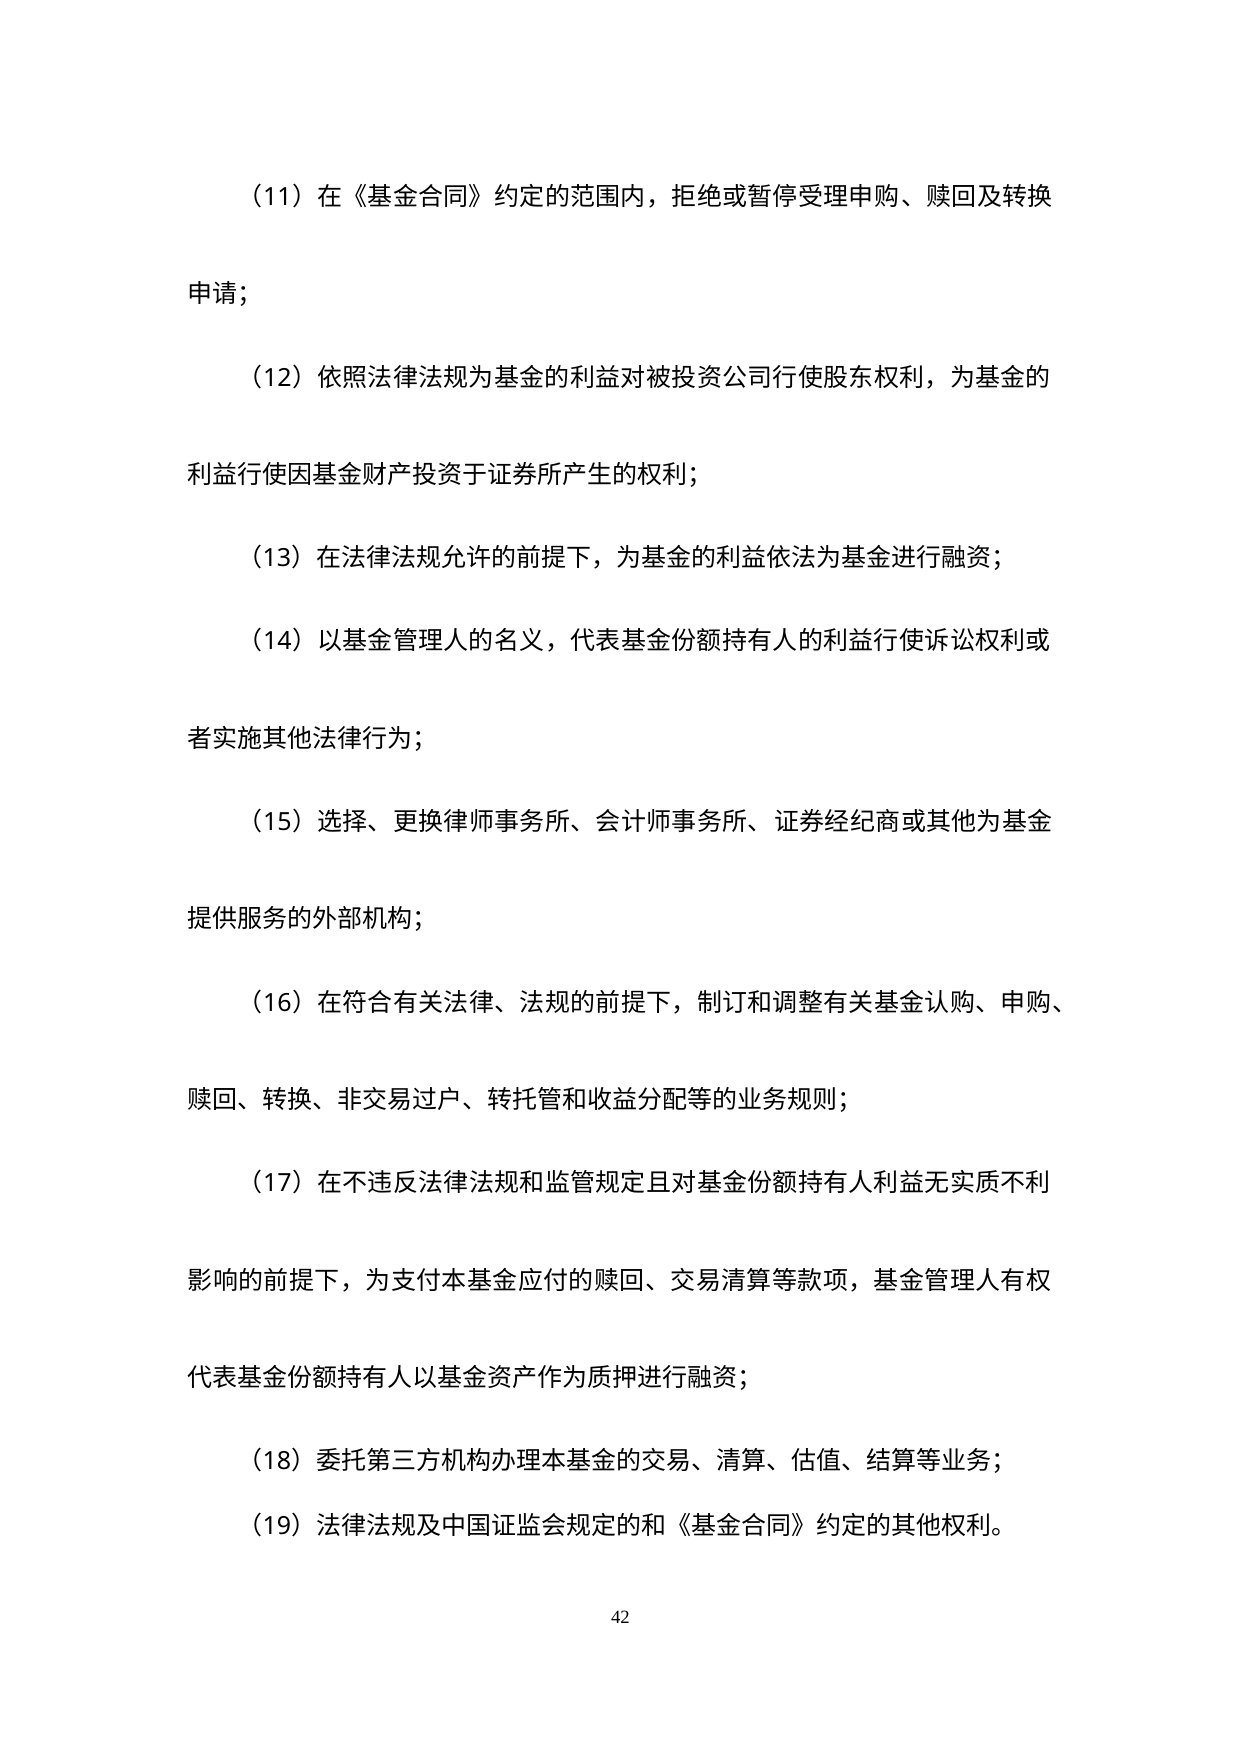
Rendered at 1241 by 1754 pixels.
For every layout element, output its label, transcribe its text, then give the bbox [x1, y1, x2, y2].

text （19）法律法规及中国证监会规定的和《基金合同》约定的其他权利。 [187, 1491, 1053, 1556]
text （17）在不违反法律法规和监管规定且对基金份额持有人利益无实质不利影响的前提下，为支付本基金应付的赎回、交易清算等款项，基金管理人有权代表基金份额持有人以基金资产作为质押进行融资； [187, 1148, 1053, 1408]
text （16）在符合有关法律、法规的前提下，制订和调整有关基金认购、申购、赎回、转换、非交易过户、转托管和收益分配等的业务规则； [187, 968, 1053, 1130]
text （15）选择、更换律师事务所、会计师事务所、证券经纪商或其他为基金提供服务的外部机构； [187, 787, 1053, 949]
text （14）以基金管理人的名义，代表基金份额持有人的利益行使诉讼权利或者实施其他法律行为； [187, 606, 1053, 769]
text （11）在《基金合同》约定的范围内，拒绝或暂停受理申购、赎回及转换申请； [187, 162, 1053, 324]
text （13）在法律法规允许的前提下，为基金的利益依法为基金进行融资； [187, 523, 1053, 588]
text （18）委托第三方机构办理本基金的交易、清算、估值、结算等业务； [187, 1426, 1053, 1491]
text （12）依照法律法规为基金的利益对被投资公司行使股东权利，为基金的利益行使因基金财产投资于证券所产生的权利； [187, 343, 1053, 505]
